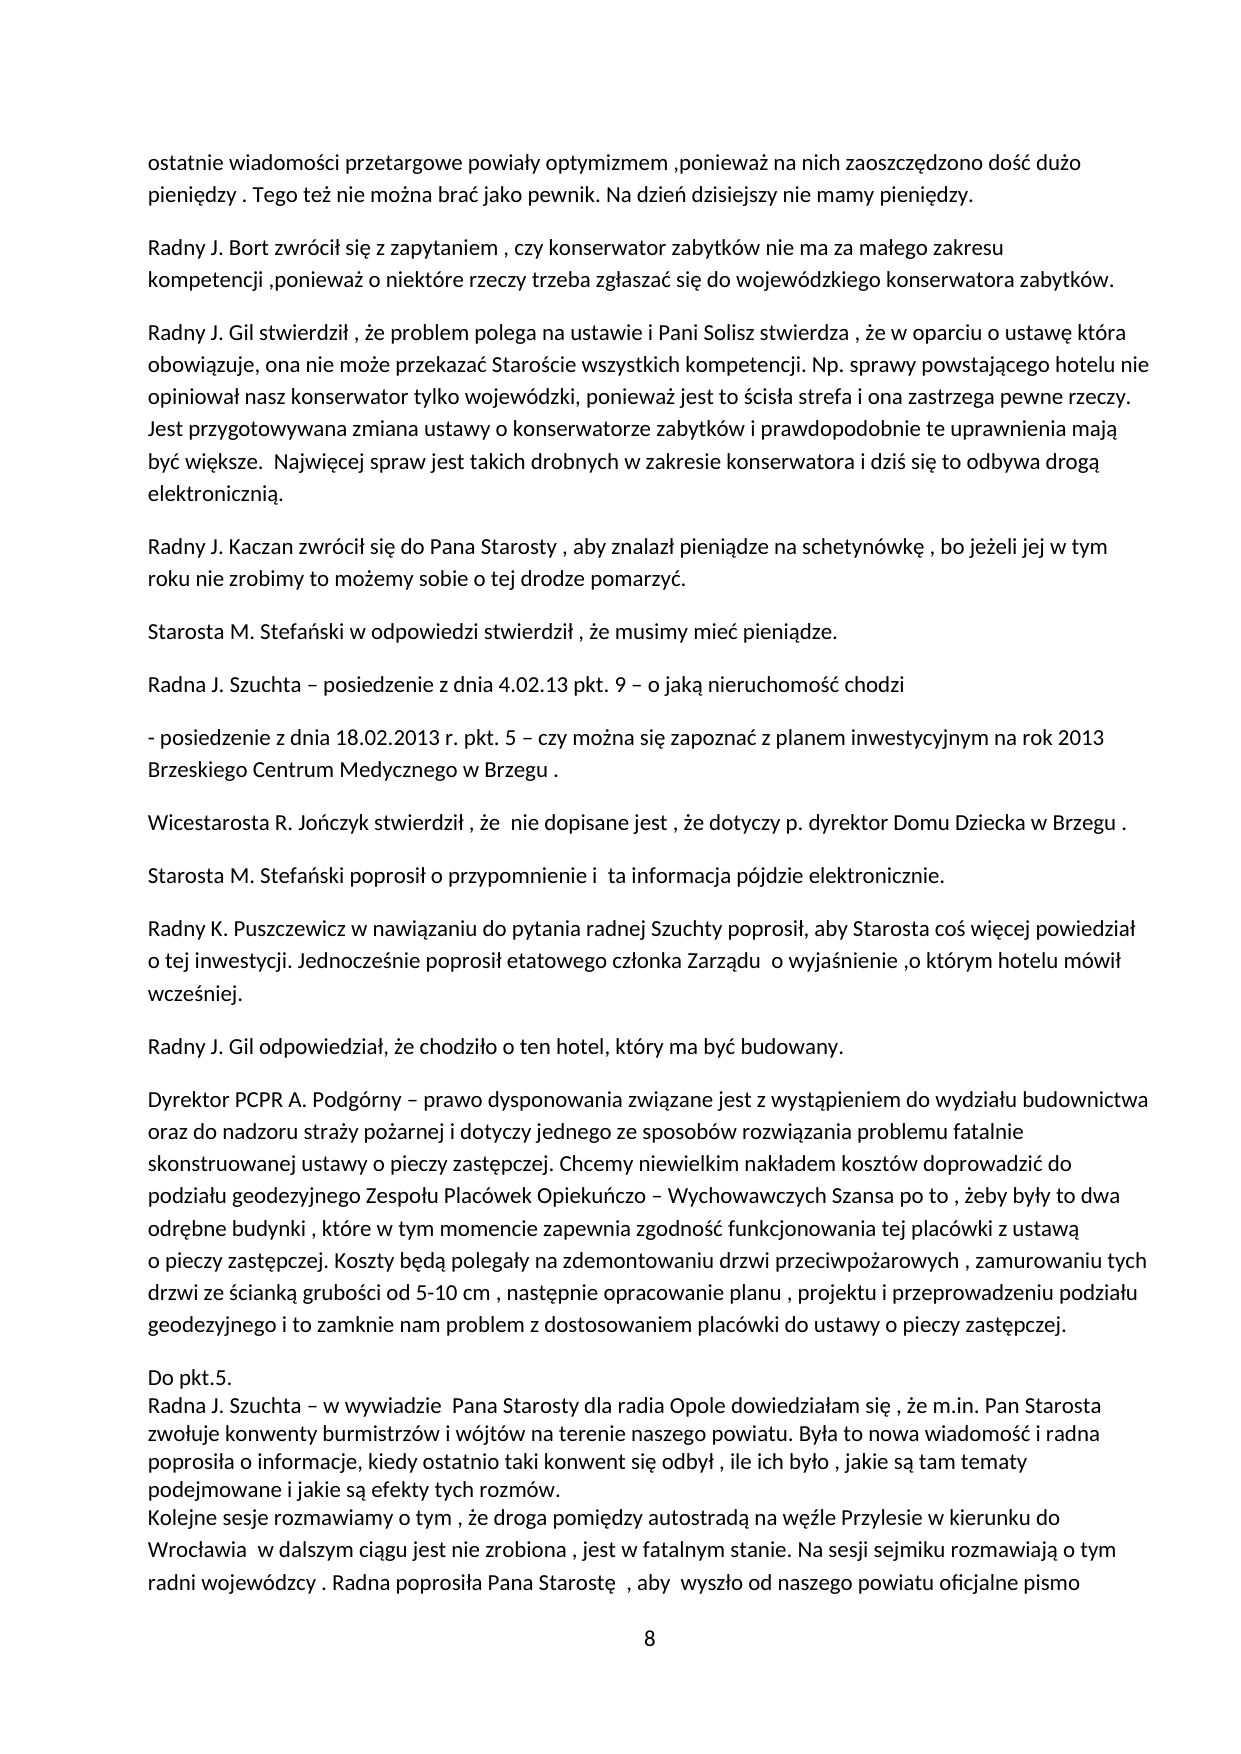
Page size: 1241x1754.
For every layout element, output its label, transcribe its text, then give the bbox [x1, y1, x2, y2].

text Starosta M. Stefański w odpowiedzi stwierdził , że musimy mieć pieniądze. [148, 617, 1152, 645]
text Radny J. Bort zwrócił się z zapytaniem , czy konserwator zabytków nie ma za małego zakresu kompetencji ,ponieważ o niektóre rzeczy trzeba zgłaszać się do wojewódzkiego konserwatora zabytków. [148, 233, 1152, 293]
text Wicestarosta R. Jończyk stwierdził , że nie dopisane jest , że dotyczy p. dyrektor Domu Dziecka w Brzegu . [148, 808, 1152, 836]
text Radna J. Szuchta – posiedzenie z dnia 4.02.13 pkt. 9 – o jaką nieruchomość chodzi [148, 670, 1152, 698]
text Radny J. Gil stwierdził , że problem polega na ustawie i Pani Solisz stwierdza , że w oparciu o ustawę która obowiązuje, ona nie może przekazać Staroście wszystkich kompetencji. Np. sprawy powstającego hotelu nie opiniował nasz konserwator tylko wojewódzki, ponieważ jest to ścisła strefa i ona zastrzega pewne rzeczy. Jest przygotowywana zmiana ustawy o konserwatorze zabytków i prawdopodobnie te uprawnienia mają być większe. Najwięcej spraw jest takich drobnych w zakresie konserwatora i dziś się to odbywa drogą elektronicznią. [148, 318, 1152, 507]
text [148, 1503, 1152, 1596]
text Do pkt.5. [148, 1363, 1152, 1391]
text Starosta M. Stefański poprosił o przypomnienie i ta informacja pójdzie elektronicznie. [148, 861, 1152, 889]
text Radny K. Puszczewicz w nawiązaniu do pytania radnej Szuchty poprosił, aby Starosta coś więcej powiedział o tej inwestycji. Jednocześnie poprosił etatowego członka Zarządu o wyjaśnienie ,o którym hotelu mówił wcześniej. [148, 914, 1152, 1007]
text Radna J. Szuchta – w wywiadzie Pana Starosty dla radia Opole dowiedziałam się , że m.in. Pan Starosta zwołuje konwenty burmistrzów i wójtów na terenie naszego powiatu. Była to nowa wiadomość i radna poprosiła o informacje, kiedy ostatnio taki konwent się odbył , ile ich było , jakie są tam tematy podejmowane i jakie są efekty tych rozmów. [148, 1391, 1152, 1503]
text Radny J. Kaczan zwrócił się do Pana Starosty , aby znalazł pieniądze na schetynówkę , bo jeżeli jej w tym roku nie zrobimy to możemy sobie o tej drodze pomarzyć. [148, 532, 1152, 592]
text - posiedzenie z dnia 18.02.2013 r. pkt. 5 – czy można się zapoznać z planem inwestycyjnym na rok 2013 Brzeskiego Centrum Medycznego w Brzegu . [148, 723, 1152, 783]
text Radny J. Gil odpowiedział, że chodziło o ten hotel, który ma być budowany. [148, 1032, 1152, 1060]
text Dyrektor PCPR A. Podgórny – prawo dysponowania związane jest z wystąpieniem do wydziału budownictwa oraz do nadzoru straży pożarnej i dotyczy jednego ze sposobów rozwiązania problemu fatalnie skonstruowanej ustawy o pieczy zastępczej. Chcemy niewielkim nakładem kosztów doprowadzić do podziału geodezyjnego Zespołu Placówek Opiekuńczo – Wychowawczych Szansa po to , żeby były to dwa odrębne budynki , które w tym momencie zapewnia zgodność funkcjonowania tej placówki z ustawą o pieczy zastępczej. Koszty będą polegały na zdemontowaniu drzwi przeciwpożarowych , zamurowaniu tych drzwi ze ścianką grubości od 5-10 cm , następnie opracowanie planu , projektu i przeprowadzeniu podziału geodezyjnego i to zamknie nam problem z dostosowaniem placówki do ustawy o pieczy zastępczej. [148, 1085, 1152, 1338]
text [148, 148, 1152, 208]
